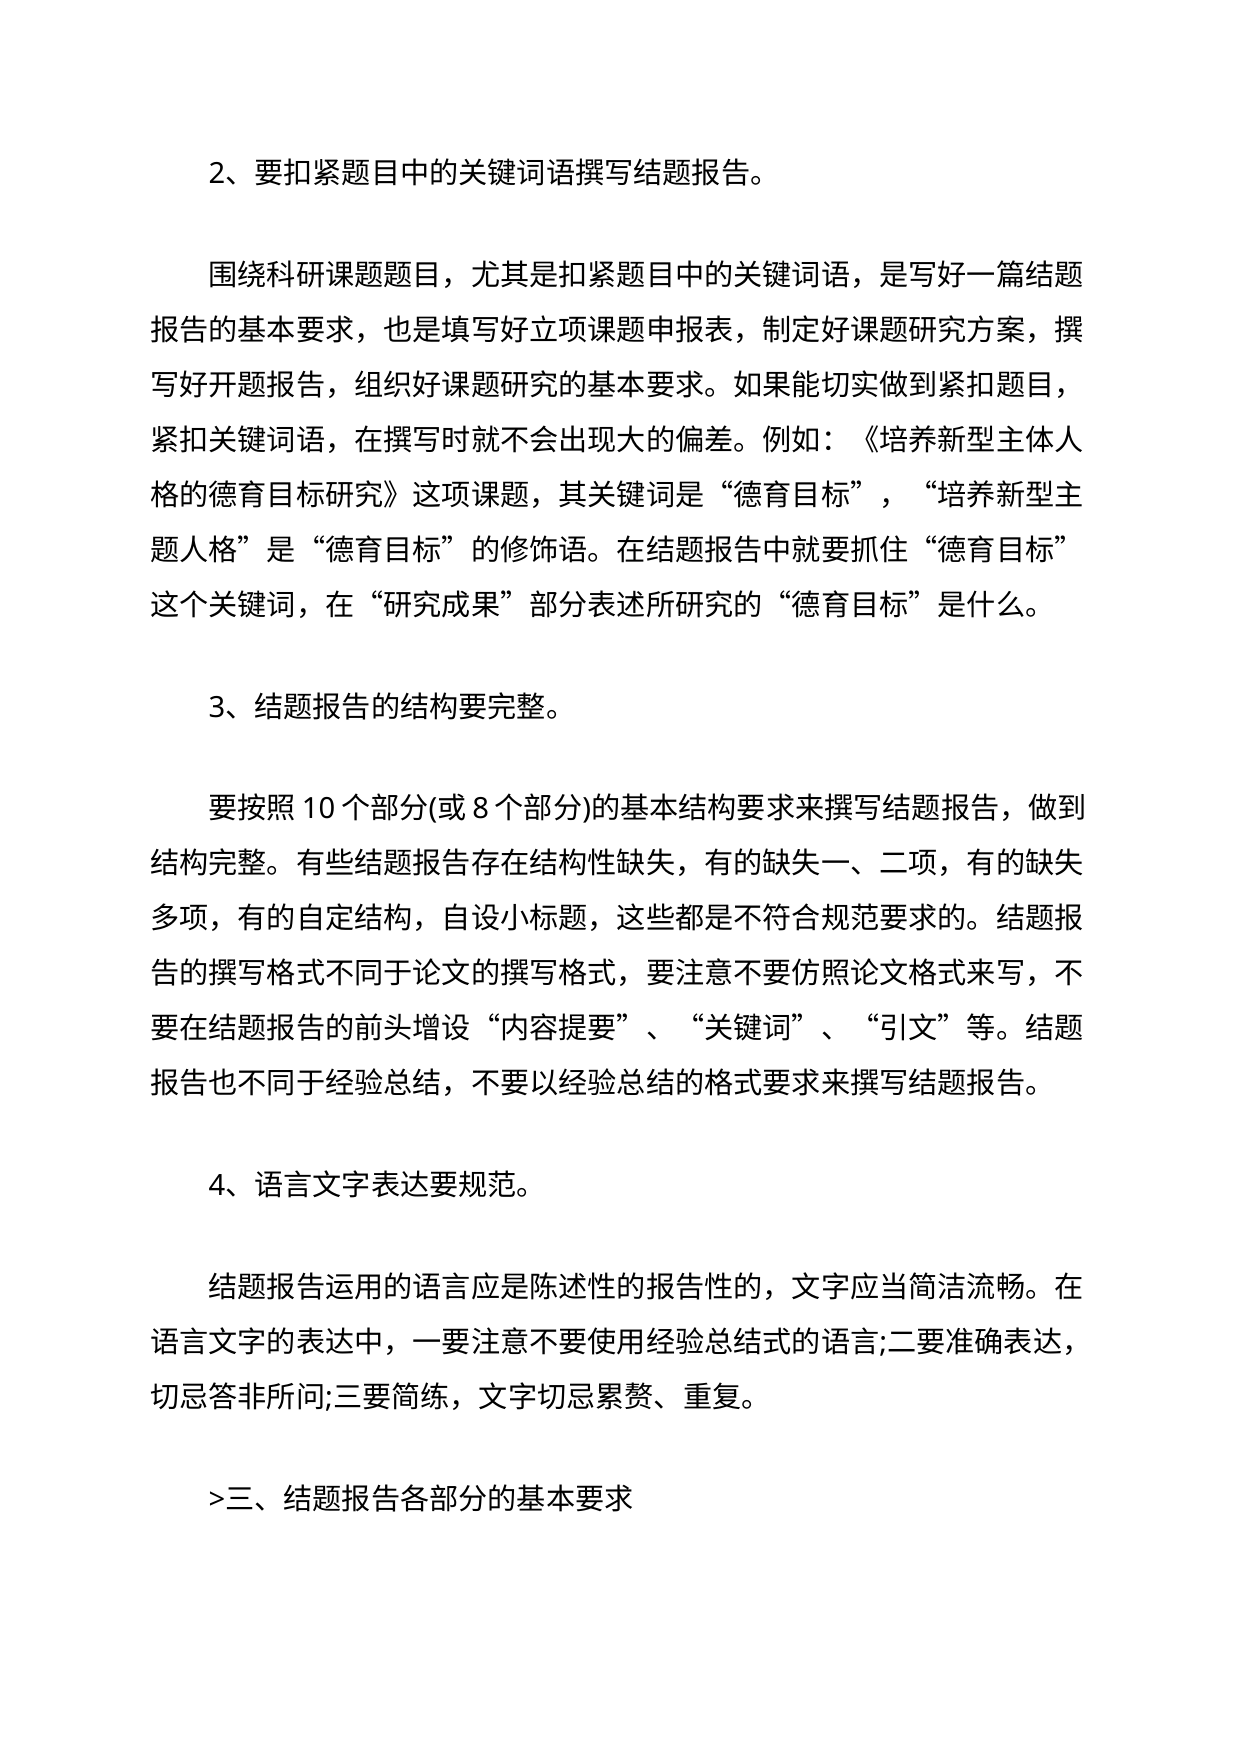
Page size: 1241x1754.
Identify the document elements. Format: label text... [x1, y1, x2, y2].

text 要按照10个部分(或8个部分)的基本结构要求来撰写结题报告，做到结构完整。有些结题报告存在结构性缺失，有的缺失一、二项，有的缺失多项，有的自定结构，自设小标题，这些都是不符合规范要求的。结题报告的撰写格式不同于论文的撰写格式，要注意不要仿照论文格式来写，不要在结题报告的前头增设“内容提要”、“关键词”、“引文”等。结题报告也不同于经验总结，不要以经验总结的格式要求来撰写结题报告。 [150, 785, 1090, 1102]
text 3、结题报告的结构要完整。 [150, 683, 1090, 726]
text >三、结题报告各部分的基本要求 [150, 1475, 1090, 1518]
text 围绕科研课题题目，尤其是扣紧题目中的关键词语，是写好一篇结题报告的基本要求，也是填写好立项课题申报表，制定好课题研究方案，撰写好开题报告，组织好课题研究的基本要求。如果能切实做到紧扣题目，紧扣关键词语，在撰写时就不会出现大的偏差。例如：《培养新型主体人格的德育目标研究》这项课题，其关键词是“德育目标”，“培养新型主题人格”是“德育目标”的修饰语。在结题报告中就要抓住“德育目标”这个关键词，在“研究成果”部分表述所研究的“德育目标”是什么。 [150, 252, 1090, 624]
text 结题报告运用的语言应是陈述性的报告性的，文字应当简洁流畅。在语言文字的表达中，一要注意不要使用经验总结式的语言;二要准确表达，切忌答非所问;三要简练，文字切忌累赘、重复。 [150, 1263, 1090, 1416]
text 4、语言文字表达要规范。 [150, 1161, 1090, 1204]
text 2、要扣紧题目中的关键词语撰写结题报告。 [150, 150, 1090, 192]
